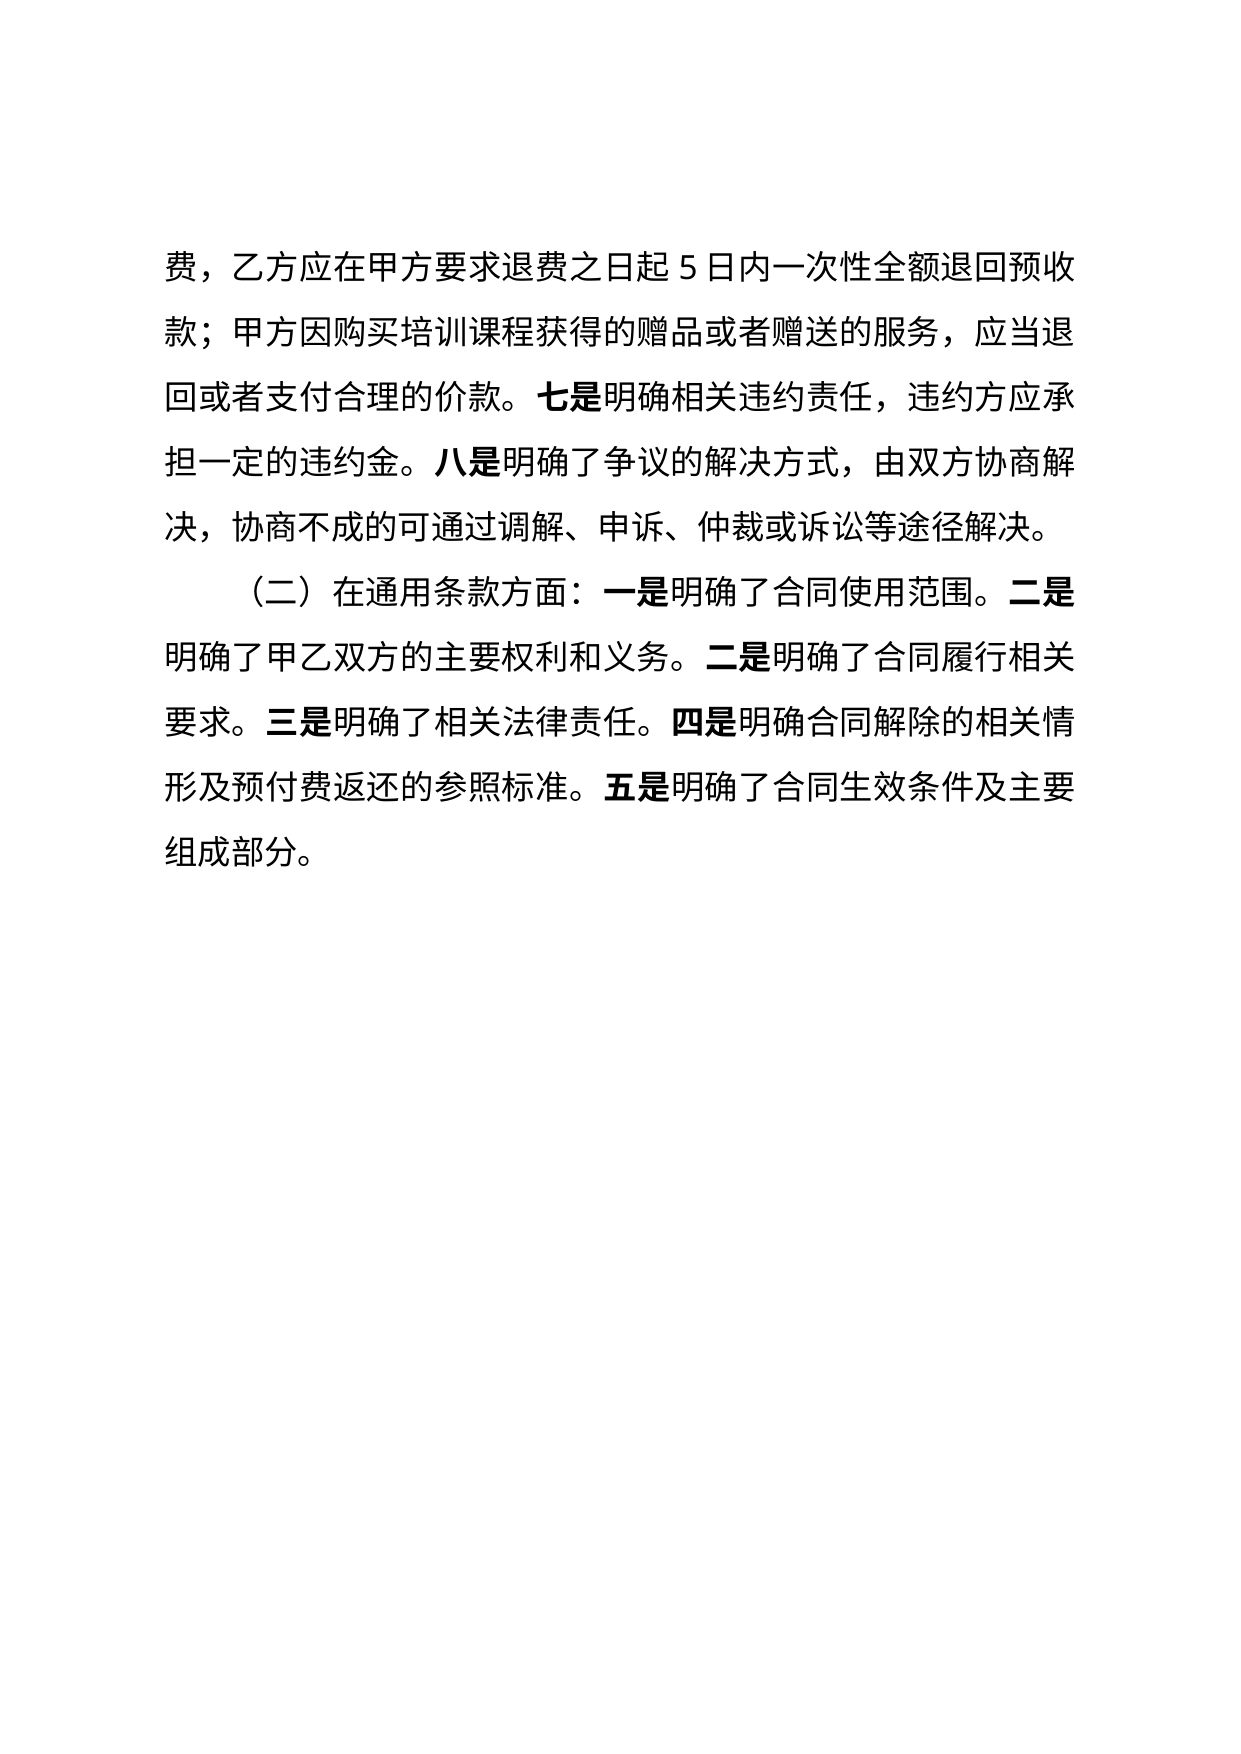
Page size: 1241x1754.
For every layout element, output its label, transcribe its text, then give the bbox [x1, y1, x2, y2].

list （二）在通用条款方面：一是明确了合同使用范围。二是明确了甲乙双方的主要权利和义务。二是明确了合同履行相关要求。三是明确了相关法律责任。四是明确合同解除的相关情形及预付费返还的参照标准。五是明确了合同生效条件及主要组成部分。 [164, 558, 1076, 883]
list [164, 233, 1076, 558]
